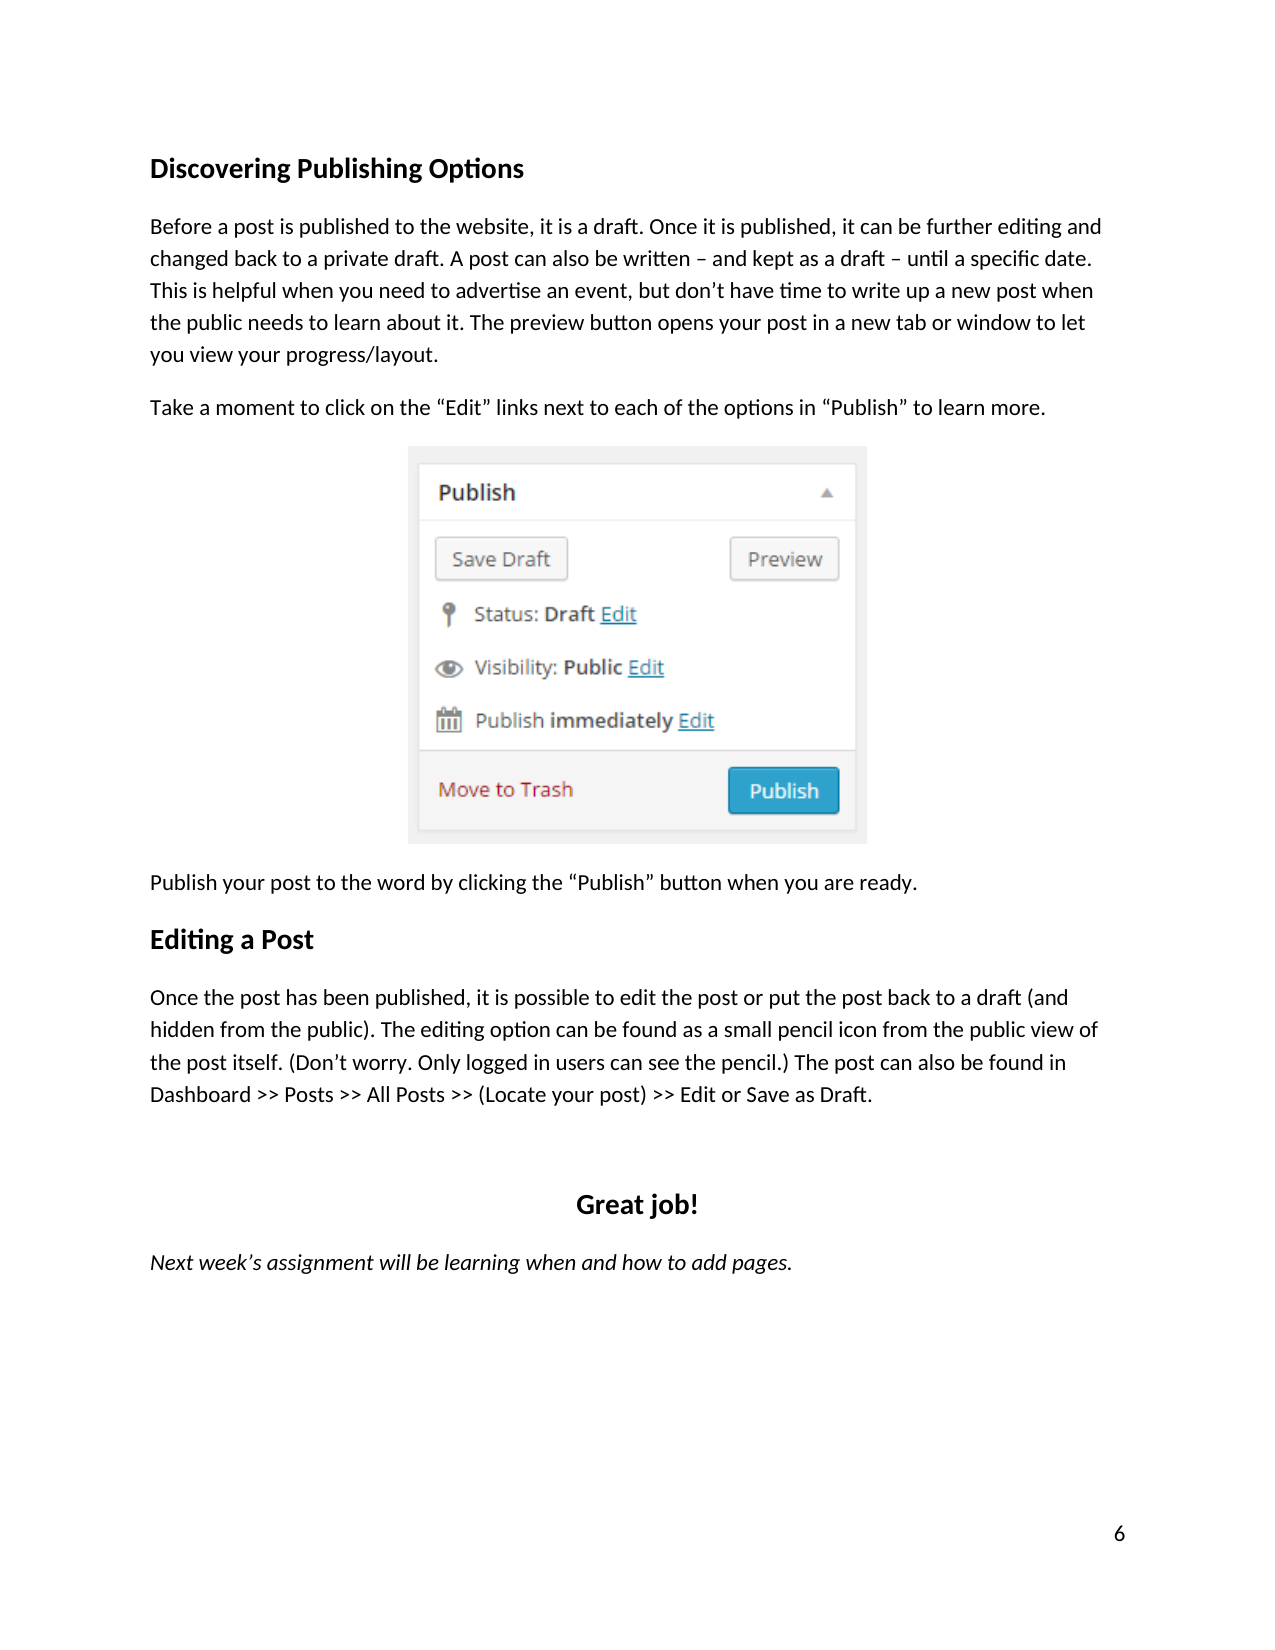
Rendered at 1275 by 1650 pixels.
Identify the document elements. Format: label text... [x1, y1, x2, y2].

text Take a moment to click on the “Edit” links next to each of the options in “Publish” to learn more. [150, 393, 1125, 422]
text Great job! [150, 1186, 1125, 1221]
text Editing a Post [150, 921, 1125, 957]
text Once the post has been published, it is possible to edit the post or put the post back to a draft (and hidden from the public). The editing option can be found as a small pencil icon from the public view of the post itself. (Don’t worry. Only logged in users can see the pencil.) The post can also be found in Dashboard >> Posts >> All Posts >> (Locate your post) >> Edit or Save as Draft. [150, 983, 1125, 1108]
picture [407, 446, 868, 844]
text Discovering Publishing Options [150, 150, 1125, 186]
text Before a post is published to the website, it is a draft. Once it is published, it can be further editing and changed back to a private draft. A post can also be written – and kept as a draft – until a specific date. This is helpful when you need to advertise an event, but don’t have time to write up a new post when the public needs to learn about it. The preview button opens your post in a new tab or window to let you view your progress/layout. [150, 212, 1125, 368]
text Next week’s assignment will be learning when and how to add pages. [150, 1248, 1125, 1276]
text Publish your post to the word by clicking the “Publish” button when you are ready. [150, 868, 1125, 896]
